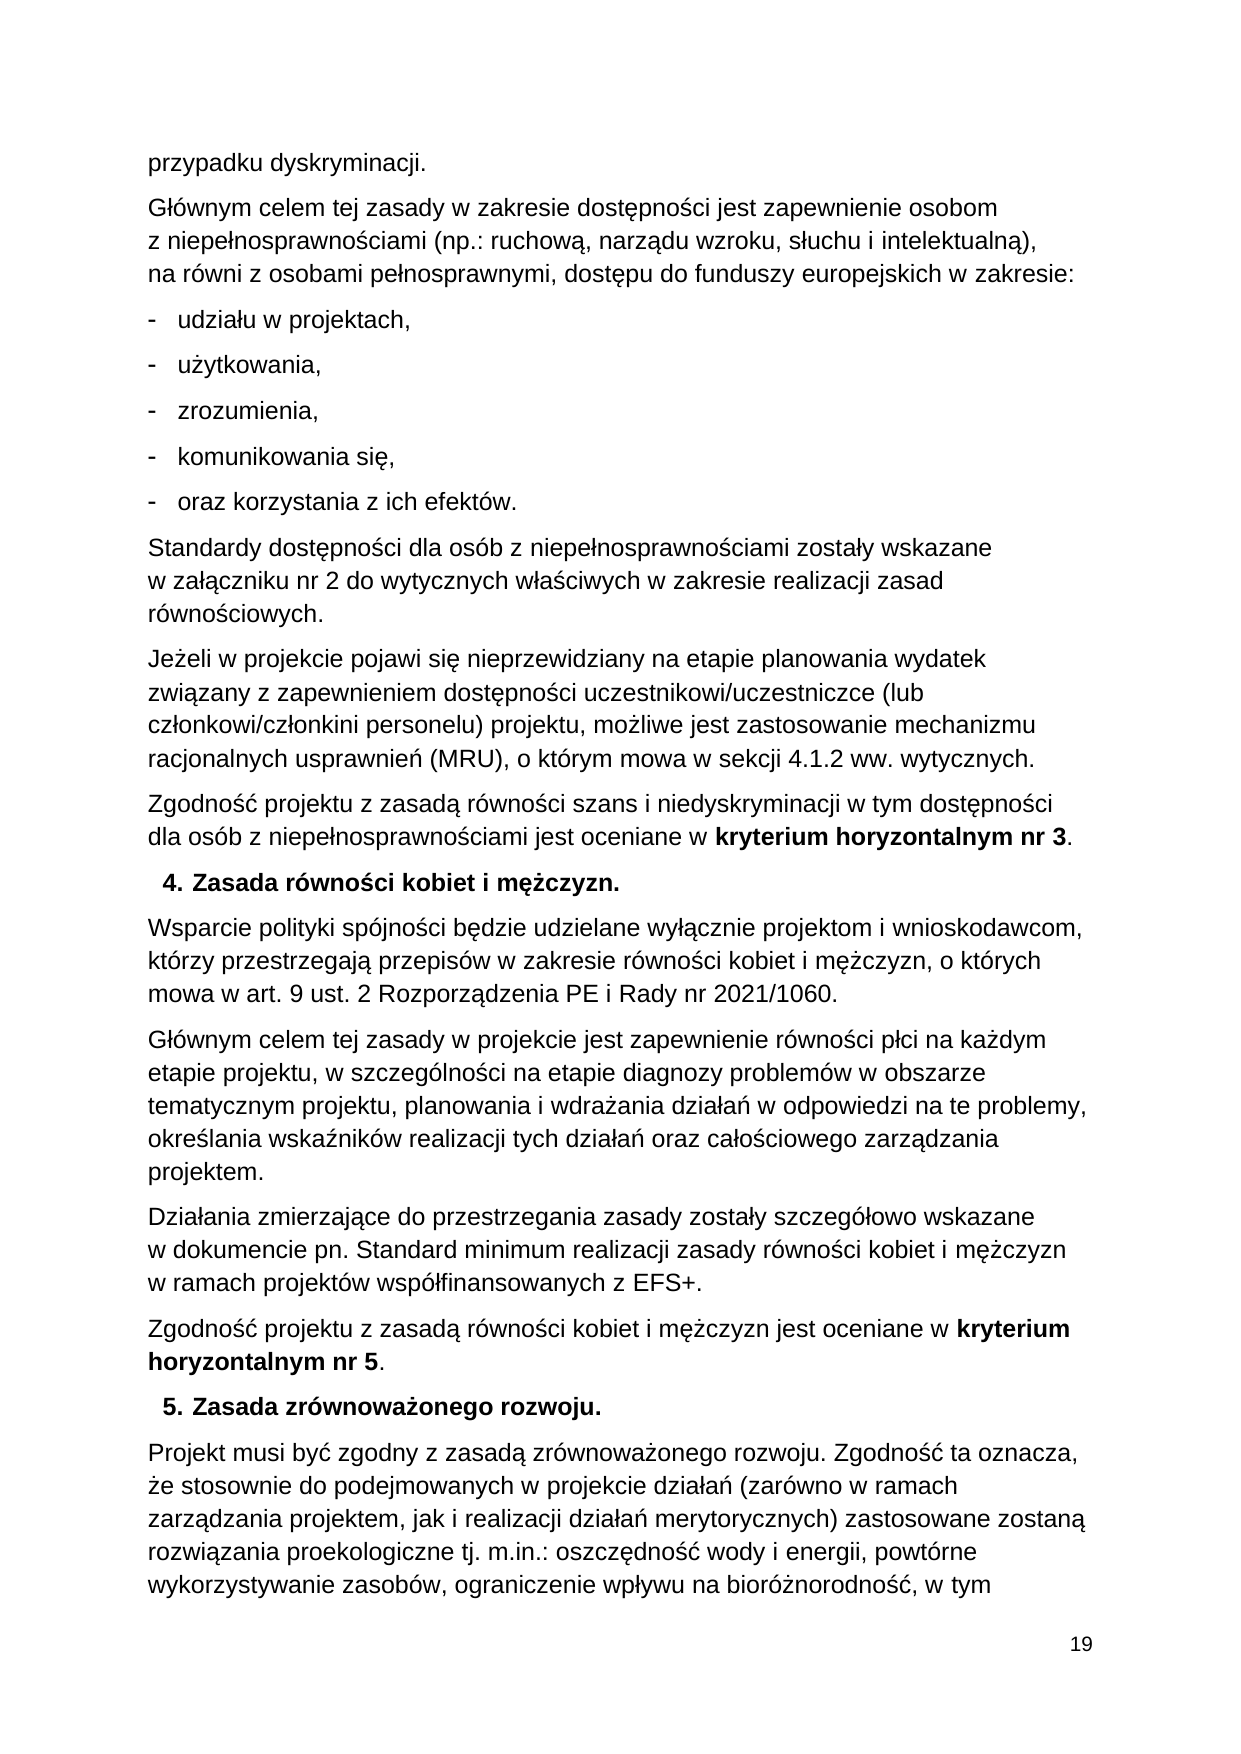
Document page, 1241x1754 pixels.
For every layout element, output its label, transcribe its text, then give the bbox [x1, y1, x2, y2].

list udziału w projektach, [148, 305, 1093, 334]
text Standardy dostępności dla osób z niepełnosprawnościami zostały wskazane w załączniku nr 2 do wytycznych właściwych w zakresie realizacji zasad równościowych. [148, 533, 1093, 628]
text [148, 148, 1093, 176]
list zrozumienia, [148, 396, 1093, 425]
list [148, 1438, 1093, 1599]
text Zgodność projektu z zasadą równości szans i niedyskryminacji w tym dostępności dla osób z niepełnosprawnościami jest oceniane w kryterium horyzontalnym nr 3. [148, 789, 1093, 851]
list użytkowania, [148, 350, 1093, 379]
list Zasada zrównoważonego rozwoju. [162, 1392, 1093, 1421]
text Działania zmierzające do przestrzegania zasady zostały szczegółowo wskazane w dokumencie pn. Standard minimum realizacji zasady równości kobiet i mężczyzn w ramach projektów współfinansowanych z EFS+. [148, 1202, 1093, 1297]
text Zgodność projektu z zasadą równości kobiet i mężczyzn jest oceniane w kryterium horyzontalnym nr 5. [148, 1314, 1093, 1376]
list oraz korzystania z ich efektów. [148, 487, 1093, 516]
text Wsparcie polityki spójności będzie udzielane wyłącznie projektom i wnioskodawcom, którzy przestrzegają przepisów w zakresie równości kobiet i mężczyzn, o których mowa w art. 9 ust. 2 Rozporządzenia PE i Rady nr 2021/1060. [148, 913, 1093, 1008]
text Jeżeli w projekcie pojawi się nieprzewidziany na etapie planowania wydatek związany z zapewnieniem dostępności uczestnikowi/uczestniczce (lub członkowi/członkini personelu) projektu, możliwe jest zastosowanie mechanizmu racjonalnych usprawnień (MRU), o którym mowa w sekcji 4.1.2 ww. wytycznych. [148, 644, 1093, 772]
text Głównym celem tej zasady w zakresie dostępności jest zapewnienie osobom z niepełnosprawnościami (np.: ruchową, narządu wzroku, słuchu i intelektualną), na równi z osobami pełnosprawnymi, dostępu do funduszy europejskich w zakresie: [148, 193, 1093, 288]
list Zasada równości kobiet i mężczyzn. [162, 868, 1093, 896]
list komunikowania się, [148, 442, 1093, 471]
text Głównym celem tej zasady w projekcie jest zapewnienie równości płci na każdym etapie projektu, w szczególności na etapie diagnozy problemów w obszarze tematycznym projektu, planowania i wdrażania działań w odpowiedzi na te problemy, określania wskaźników realizacji tych działań oraz całościowego zarządzania projektem. [148, 1025, 1093, 1186]
